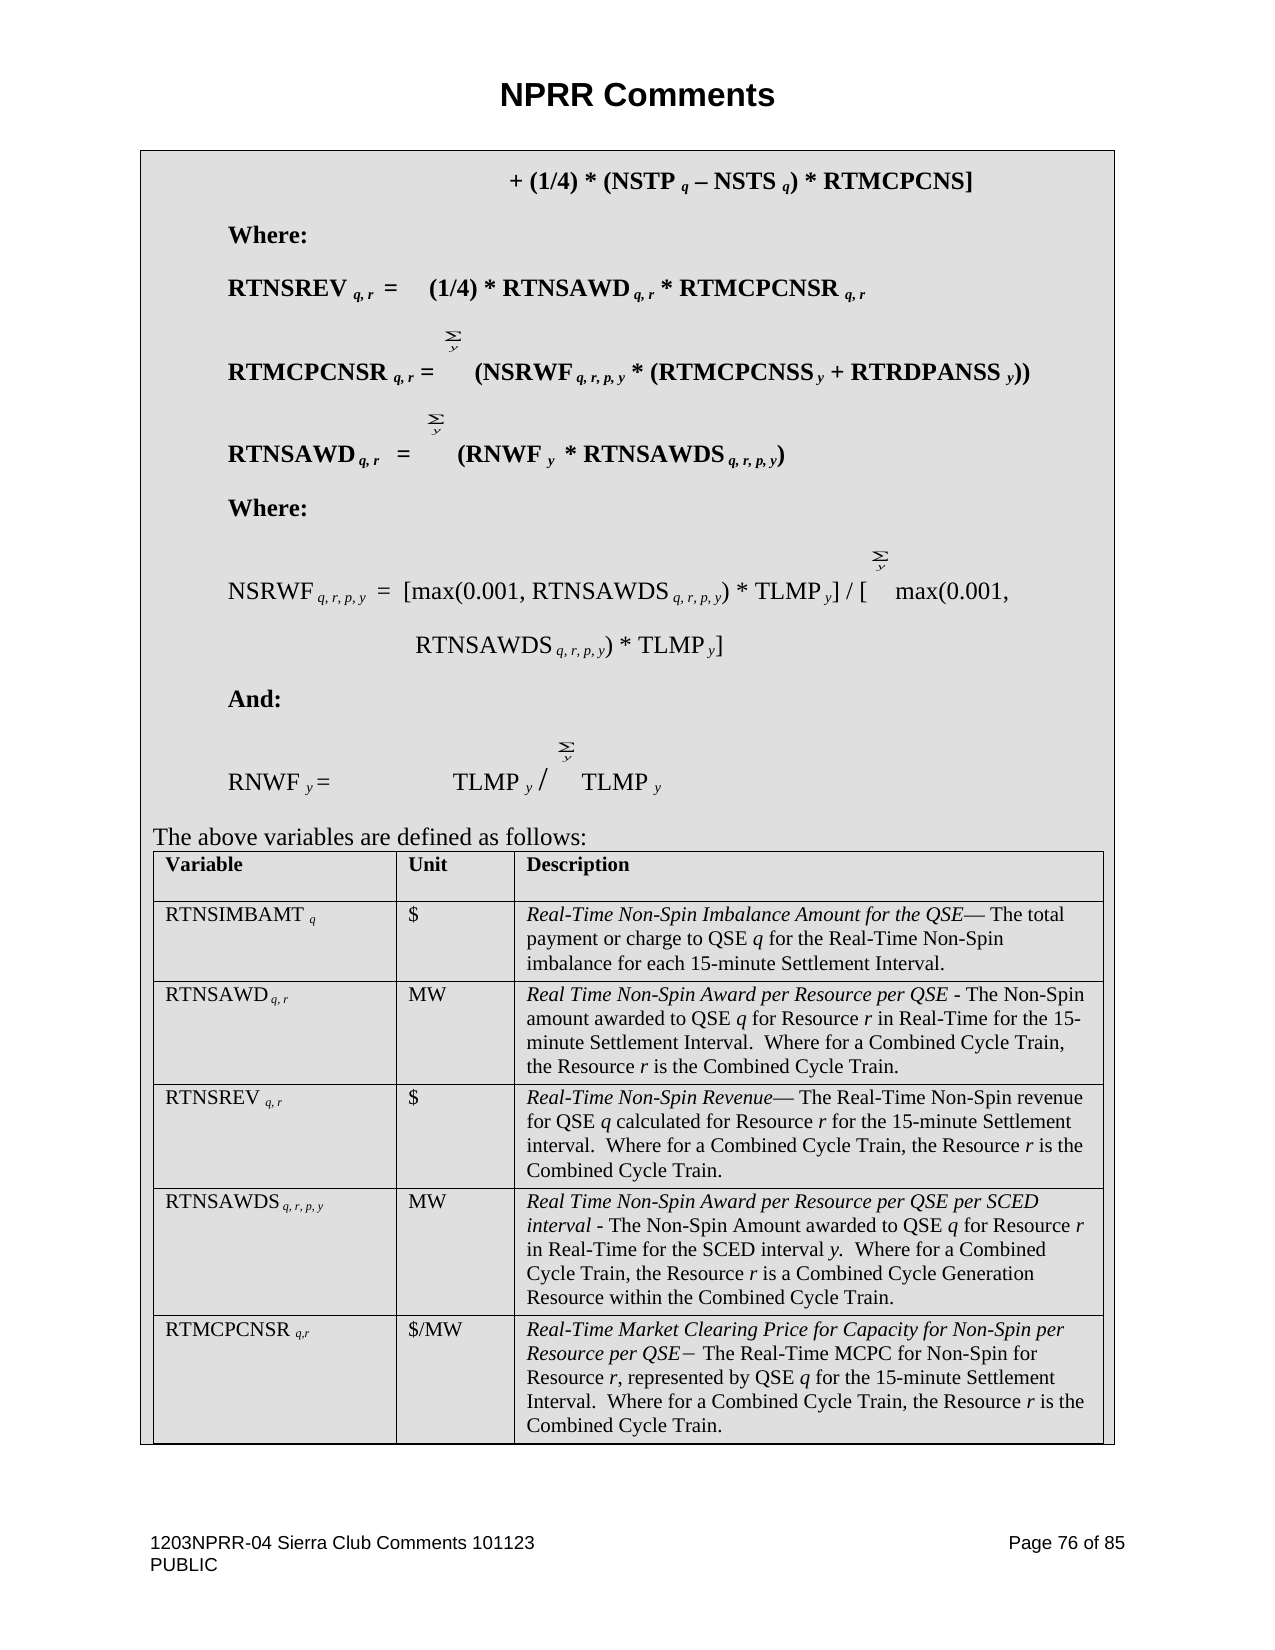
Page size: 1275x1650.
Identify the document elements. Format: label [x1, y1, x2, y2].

table_header [141, 151, 1114, 1444]
